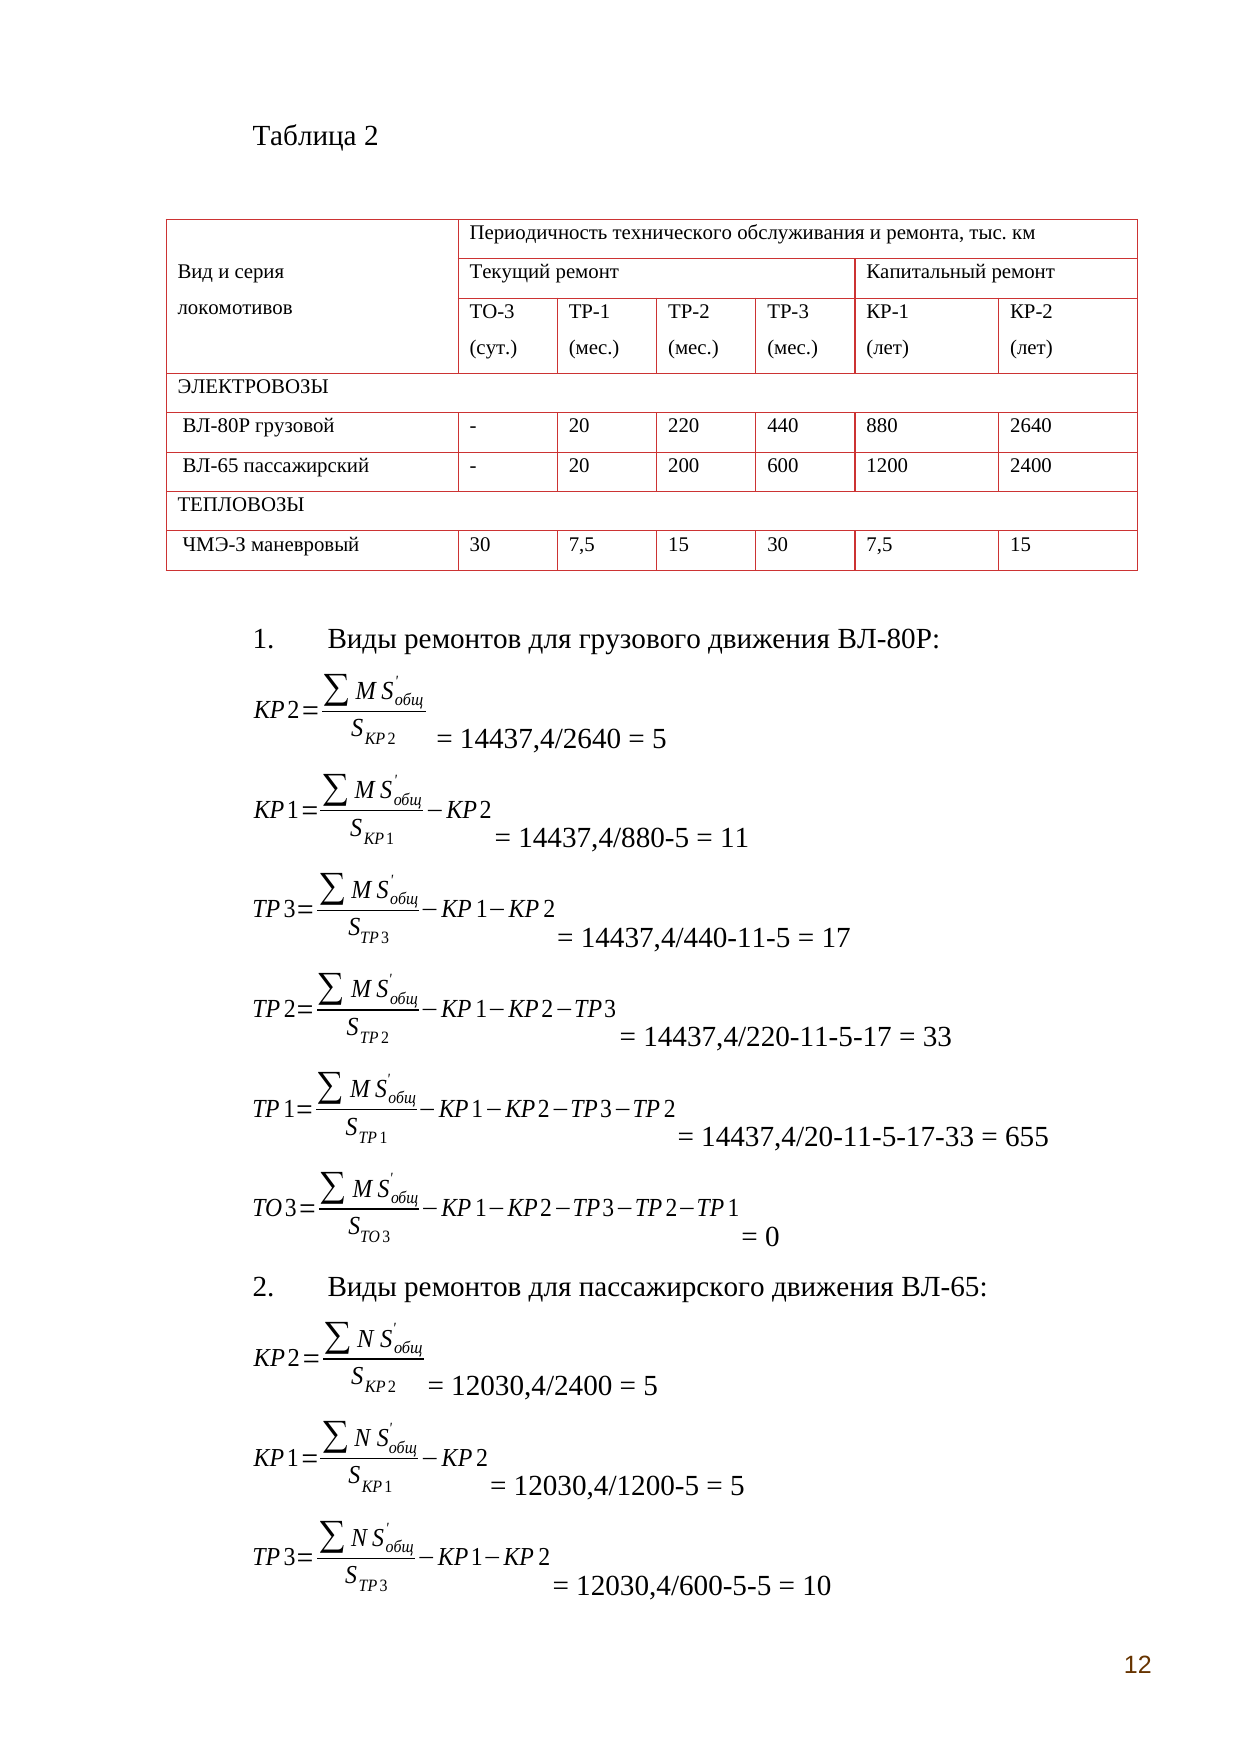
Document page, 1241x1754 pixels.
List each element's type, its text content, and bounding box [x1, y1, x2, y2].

text = 14437,4/20-11-5-17-33 = 655 [177, 1070, 1152, 1153]
table_header Вид и серия локомотивов [167, 220, 458, 373]
table_cell - [459, 453, 557, 491]
table_cell КР-1 (лет) [856, 299, 998, 373]
table_cell ЧМЭ-З маневровый [167, 531, 458, 570]
table_cell ТР-1 (мес.) [558, 299, 656, 373]
table_cell 30 [756, 531, 854, 570]
table_cell 15 [999, 531, 1137, 570]
table_cell 20 [558, 453, 656, 491]
list Виды ремонтов для грузового движения ВЛ-80Р: [177, 621, 1152, 655]
table_header Периодичность технического обслуживания и ремонта, тыс. км [459, 220, 1137, 258]
table_cell - [459, 413, 557, 452]
table_cell 220 [657, 413, 755, 452]
text = 12030,4/2400 = 5 [177, 1319, 1152, 1402]
table_cell 2640 [999, 413, 1137, 452]
table_cell 440 [756, 413, 854, 452]
table_cell ЭЛЕКТРОВОЗЫ [167, 374, 1137, 412]
table_cell ВЛ-65 пассажирский [167, 453, 458, 491]
table_cell КР-2 (лет) [999, 299, 1137, 373]
text = 14437,4/220-11-5-17 = 33 [177, 970, 1152, 1053]
table_cell ВЛ-80Р грузовой [167, 413, 458, 452]
table_cell ТР-3 (мес.) [756, 299, 854, 373]
table_cell 15 [657, 531, 755, 570]
table_cell 20 [558, 413, 656, 452]
text = 14437,4/440-11-5 = 17 [177, 871, 1152, 953]
table_cell ТР-2 (мес.) [657, 299, 755, 373]
table_cell Капитальный ремонт [856, 259, 1137, 297]
table_cell ТЕПЛОВОЗЫ [167, 492, 1137, 530]
table_cell 2400 [999, 453, 1137, 491]
text = 12030,4/1200-5 = 5 [177, 1419, 1152, 1502]
table_cell 200 [657, 453, 755, 491]
table_cell 7,5 [856, 531, 998, 570]
table_cell 880 [856, 413, 998, 452]
text Таблица 2 [177, 118, 1152, 152]
text = 0 [177, 1169, 1152, 1252]
table_cell Текущий ремонт [459, 259, 854, 297]
table_cell 7,5 [558, 531, 656, 570]
table_cell ТО-3 (сут.) [459, 299, 557, 373]
table_cell 600 [756, 453, 854, 491]
text = 14437,4/2640 = 5 [177, 671, 1152, 754]
text = 14437,4/880-5 = 11 [177, 771, 1152, 854]
table_cell 1200 [856, 453, 998, 491]
table_cell 30 [459, 531, 557, 570]
list Виды ремонтов для пассажирского движения ВЛ-65: [177, 1269, 1152, 1302]
text = 12030,4/600-5-5 = 10 [177, 1518, 1152, 1601]
